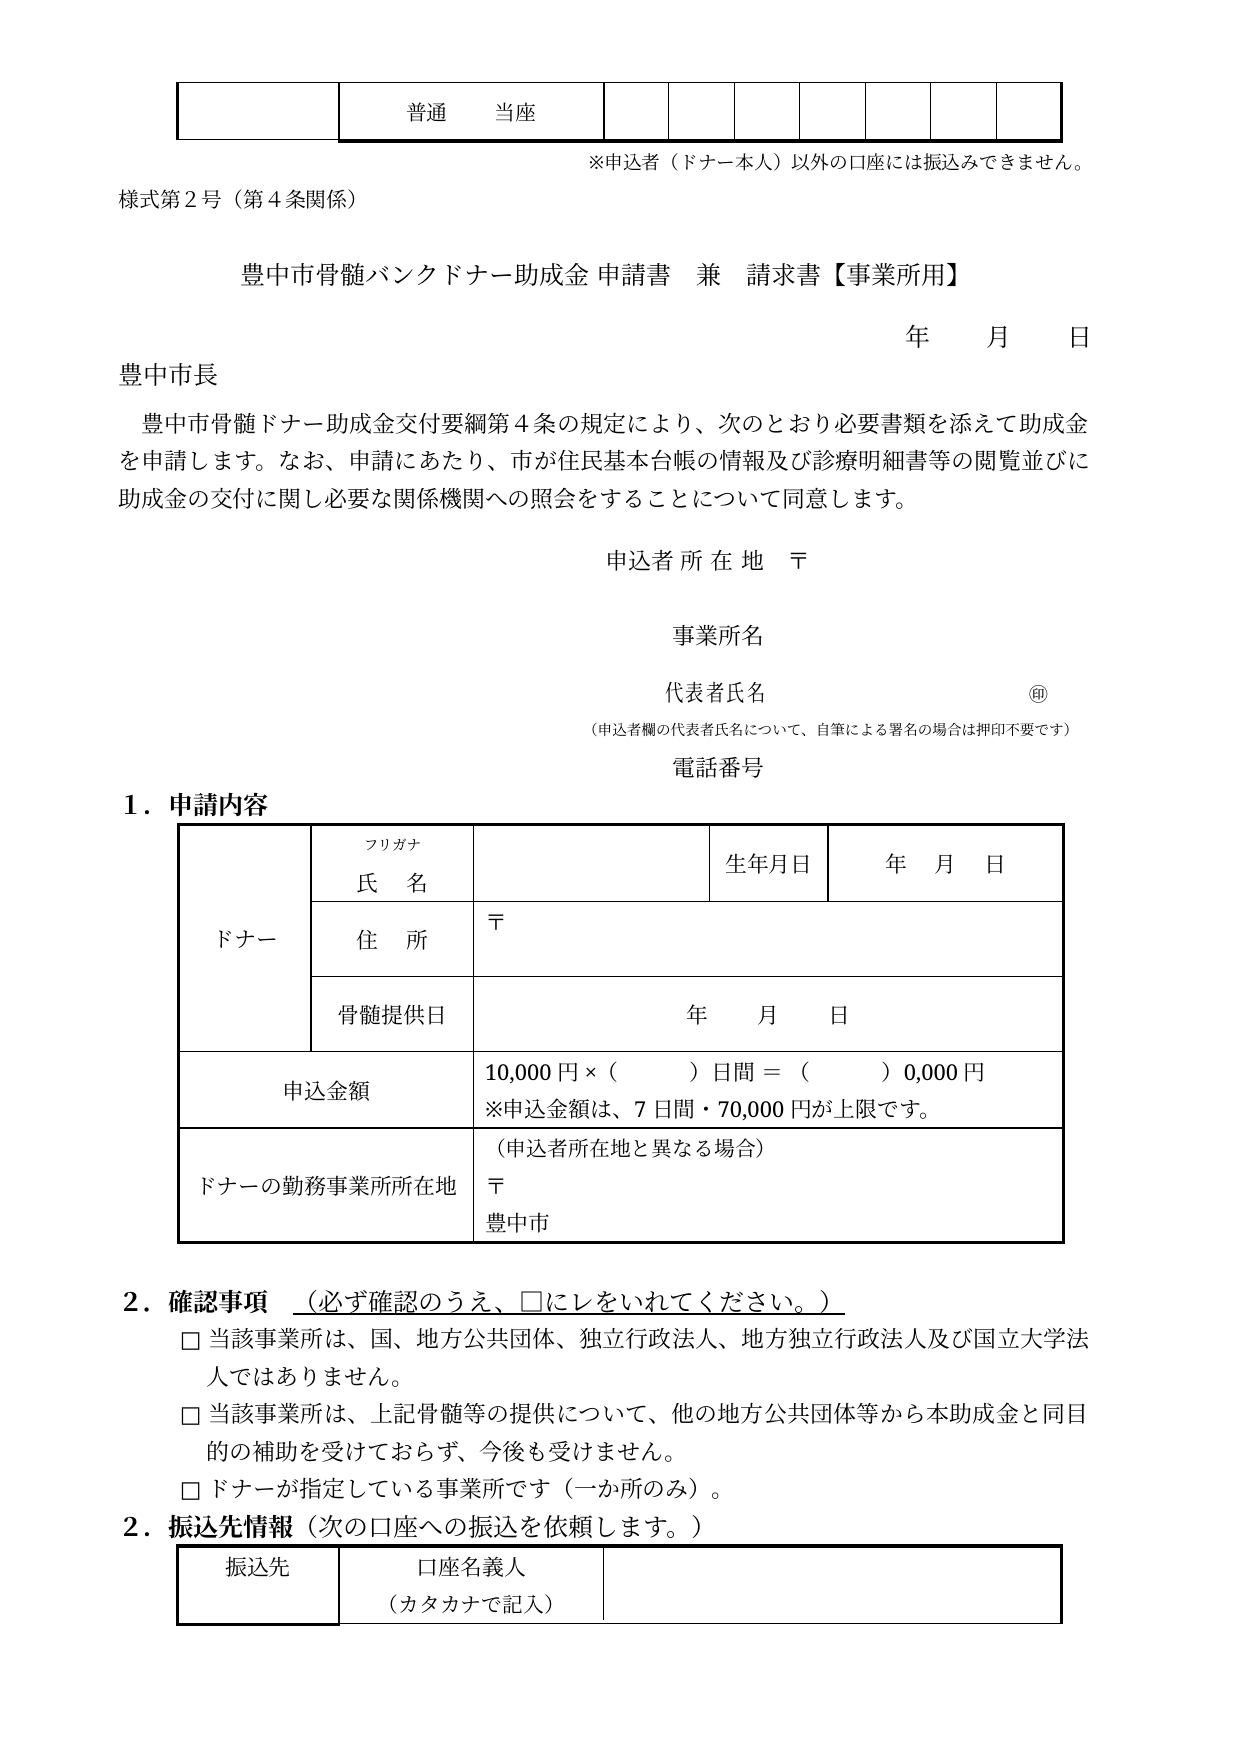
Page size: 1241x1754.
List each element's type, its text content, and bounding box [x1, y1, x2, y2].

table_cell （申込者所在地と異なる場合） 〒 豊中市 [474, 1129, 1062, 1241]
text 代表者氏名 ㊞ [118, 672, 1093, 710]
text （申込者欄の代表者氏名について、自筆による署名の場合は押印不要です） [118, 710, 1078, 747]
table_cell ドナーの勤務事業所所在地 [180, 1129, 473, 1241]
list 振込先情報（次の口座への振込を依頼します。） [118, 1507, 1093, 1544]
text 申込者 所在地 〒 [118, 541, 810, 579]
table_cell 年 月 日 [474, 977, 1062, 1051]
table_cell 骨髄提供日 [312, 977, 473, 1051]
table_cell 〒 [474, 902, 1062, 976]
table_cell 住 所 [312, 902, 473, 976]
text 事業所名 [118, 616, 764, 654]
table_cell [735, 83, 799, 139]
table_header 振込先 [179, 1548, 338, 1622]
table_cell [997, 83, 1060, 139]
text ２．確認事項 （必ず確認のうえ、□にレをいれてください。） [118, 1282, 1093, 1319]
table_header 口座名義人 （カタカナで記入） [340, 1548, 603, 1622]
table_cell [669, 83, 734, 139]
text 豊中市骨髄バンクドナー助成金 申請書 兼 請求書【事業所用】 [118, 255, 1093, 292]
table_cell [866, 83, 930, 139]
text 豊中市骨髄ドナー助成金交付要綱第４条の規定により、次のとおり必要書類を添えて助成金を申請します。なお、申請にあたり、市が住民基本台帳の情報及び診療明細書等の閲覧並びに助成金の交付に関し必要な関係機関への照会をすることについて同意します。 [118, 404, 1093, 516]
text 豊中市長 [118, 355, 1093, 392]
table_cell 普通 当座 [340, 83, 603, 139]
table_cell [800, 83, 865, 139]
list 申請内容 [118, 785, 1093, 822]
table_header [604, 1548, 1060, 1622]
text □ 当該事業所は、国、地方公共団体、独立行政法人、地方独立行政法人及び国立大学法人ではありません。 [179, 1319, 1093, 1394]
text 年 月 日 [118, 317, 1093, 355]
table_header 生年月日 [710, 826, 827, 901]
text ※申込者（ドナー本人）以外の口座には振込みできません。 [118, 142, 1093, 180]
table_cell [931, 83, 996, 139]
text 様式第２号（第４条関係） [118, 180, 1093, 217]
table_header [474, 826, 709, 901]
table_header 年 月 日 [829, 826, 1062, 901]
table_cell 10,000 円 ×（ ）日間 ＝ （ ）0,000 円 ※申込金額は、7 日間・70,000 円が上限です。 [474, 1052, 1062, 1127]
text 電話番号 [118, 747, 764, 785]
table_cell 申込金額 [180, 1052, 473, 1127]
table_header ドナー [180, 826, 310, 1051]
table_cell [605, 83, 668, 139]
text □ ドナーが指定している事業所です（一か所のみ）。 [179, 1469, 1093, 1507]
table_header フリガナ 氏 名 [312, 826, 473, 901]
text □ 当該事業所は、上記骨髄等の提供について、他の地方公共団体等から本助成金と同目的の補助を受けておらず、今後も受けません。 [179, 1394, 1093, 1469]
